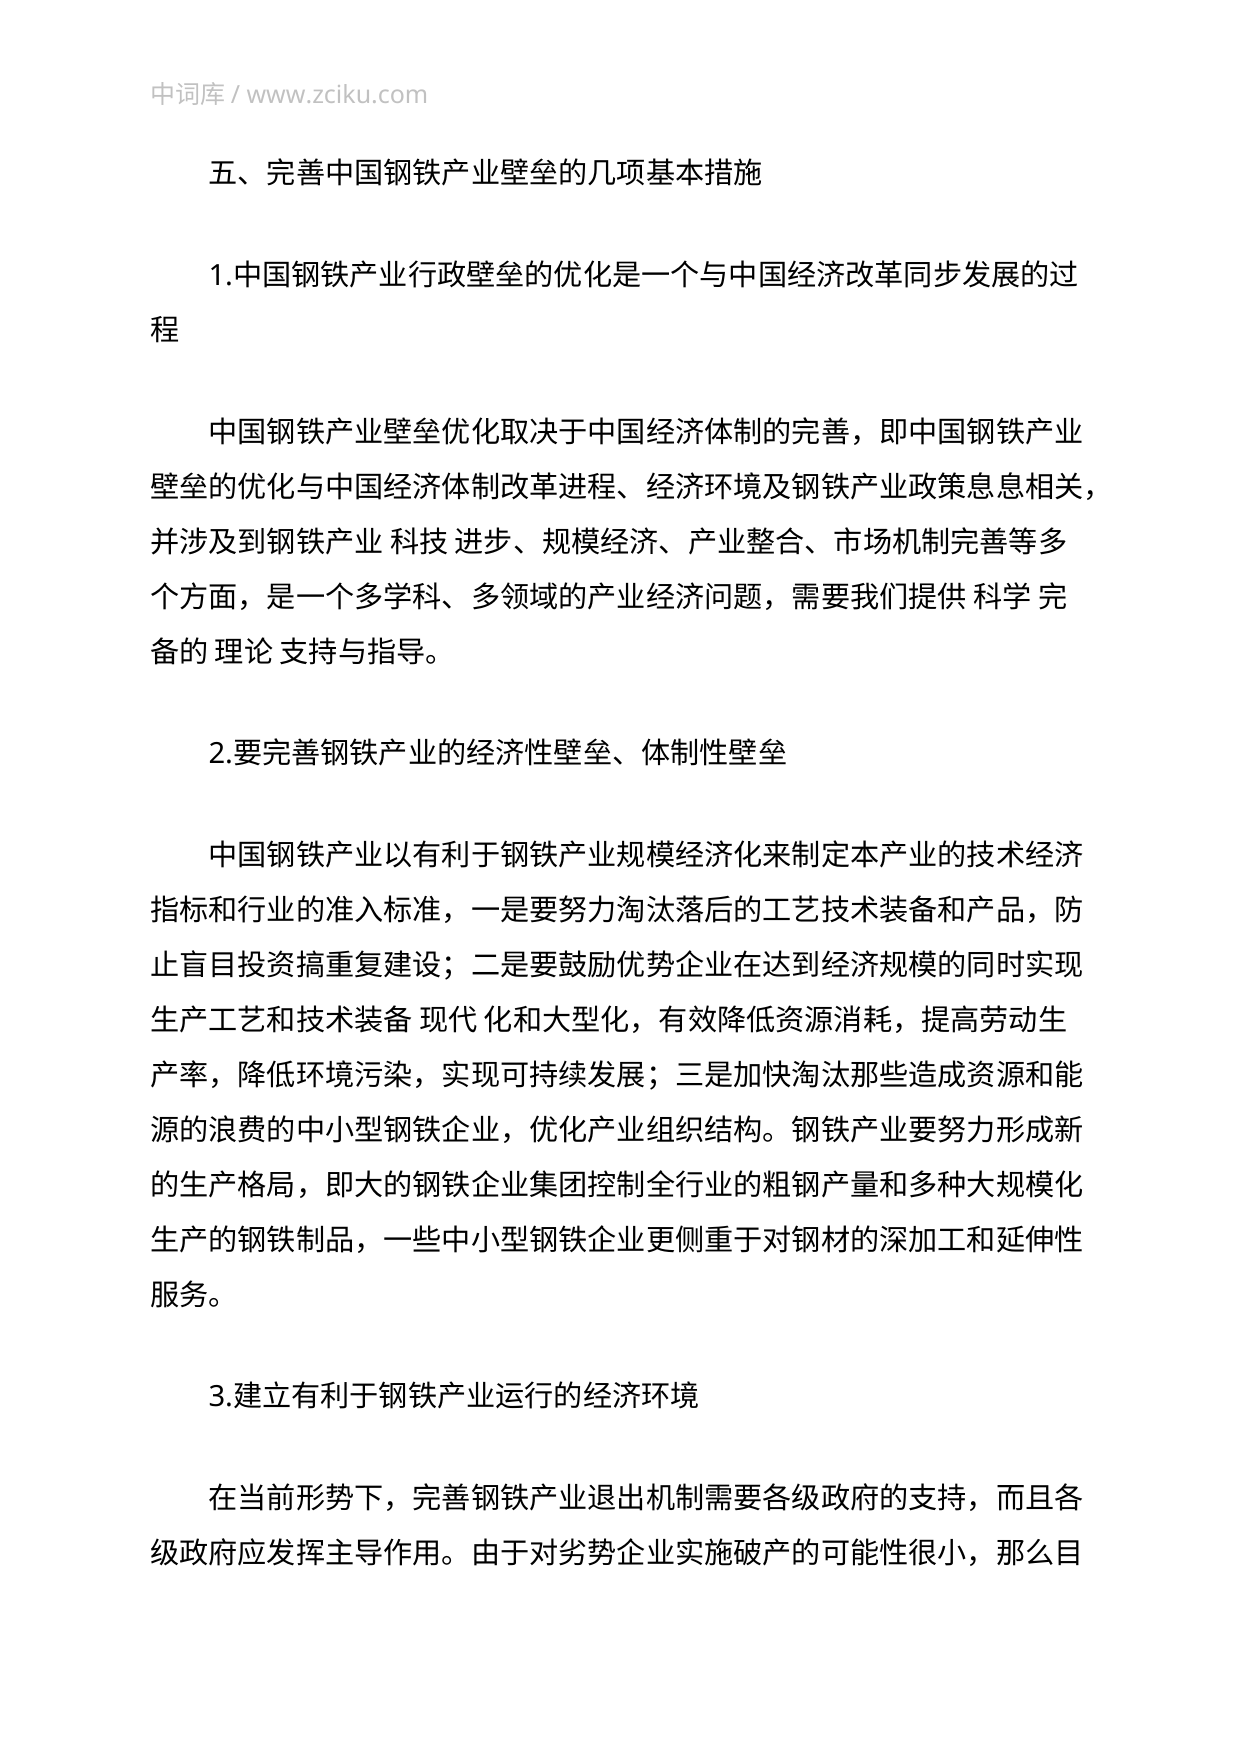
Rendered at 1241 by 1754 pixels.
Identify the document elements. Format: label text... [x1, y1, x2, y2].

text 五、完善中国钢铁产业壁垒的几项基本措施 [150, 150, 1090, 192]
text 中国钢铁产业壁垒优化取决于中国经济体制的完善，即中国钢铁产业壁垒的优化与中国经济体制改革进程、经济环境及钢铁产业政策息息相关，并涉及到钢铁产业 科技 进步、规模经济、产业整合、市场机制完善等多个方面，是一个多学科、多领域的产业经济问题，需要我们提供 科学 完备的 理论 支持与指导。 [150, 408, 1090, 670]
text 中国钢铁产业以有利于钢铁产业规模经济化来制定本产业的技术经济指标和行业的准入标准，一是要努力淘汰落后的工艺技术装备和产品，防止盲目投资搞重复建设；二是要鼓励优势企业在达到经济规模的同时实现生产工艺和技术装备 现代 化和大型化，有效降低资源消耗，提高劳动生产率，降低环境污染，实现可持续发展；三是加快淘汰那些造成资源和能源的浪费的中小型钢铁企业，优化产业组织结构。钢铁产业要努力形成新的生产格局，即大的钢铁企业集团控制全行业的粗钢产量和多种大规模化生产的钢铁制品，一些中小型钢铁企业更侧重于对钢材的深加工和延伸性服务。 [150, 832, 1090, 1313]
text 2.要完善钢铁产业的经济性壁垒、体制性壁垒 [150, 730, 1090, 772]
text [150, 1475, 1090, 1572]
text 3.建立有利于钢铁产业运行的经济环境 [150, 1373, 1090, 1415]
text 1.中国钢铁产业行政壁垒的优化是一个与中国经济改革同步发展的过程 [150, 252, 1090, 349]
